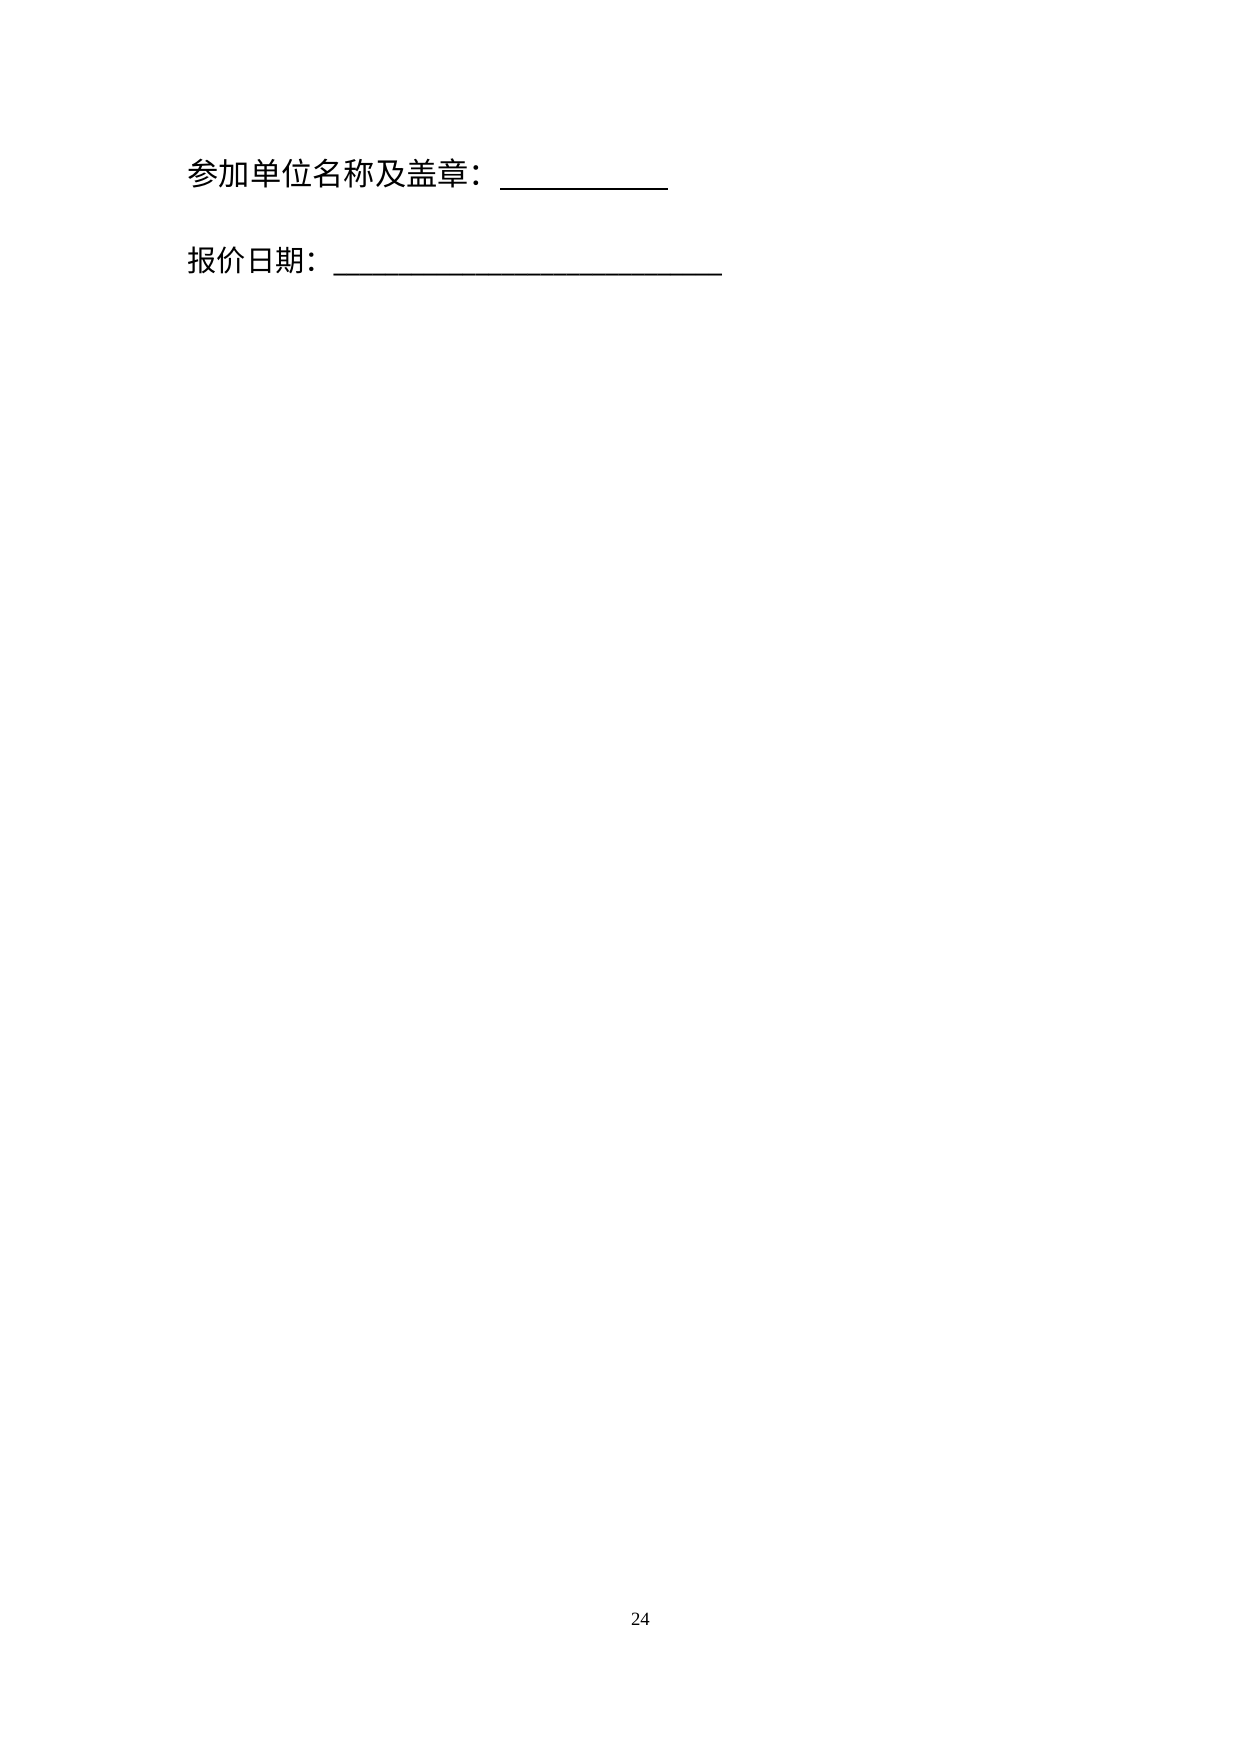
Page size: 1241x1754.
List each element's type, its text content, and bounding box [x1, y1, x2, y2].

text 报价日期：______________________________ [187, 227, 1093, 292]
text 参加单位名称及盖章： [187, 139, 1093, 204]
